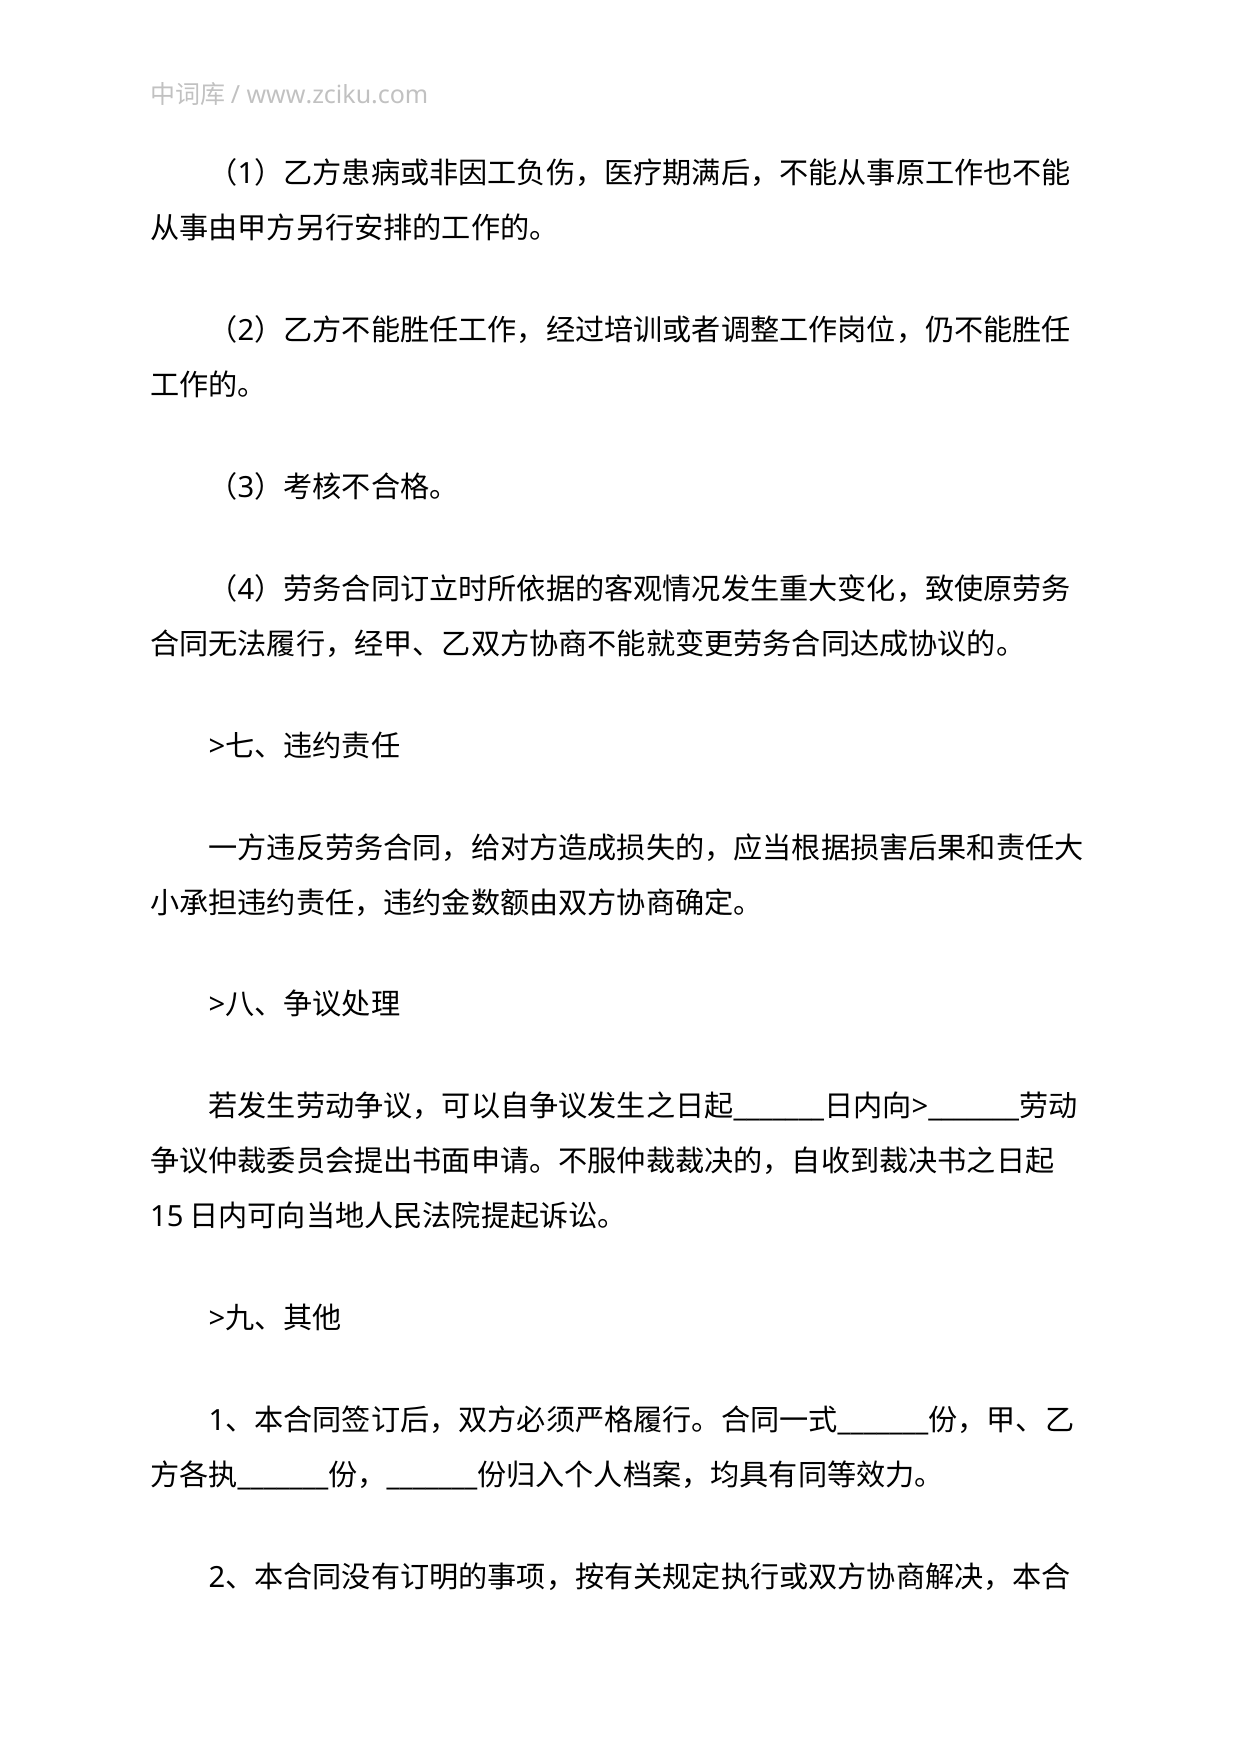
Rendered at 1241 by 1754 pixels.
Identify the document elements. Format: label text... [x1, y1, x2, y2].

text 若发生劳动争议，可以自争议发生之日起_______日内向>_______劳动争议仲裁委员会提出书面申请。不服仲裁裁决的，自收到裁决书之日起15日内可向当地人民法院提起诉讼。 [150, 1083, 1090, 1235]
text >九、其他 [150, 1295, 1090, 1337]
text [150, 1554, 1090, 1596]
text 一方违反劳务合同，给对方造成损失的，应当根据损害后果和责任大小承担违约责任，违约金数额由双方协商确定。 [150, 824, 1090, 921]
text 1、本合同签订后，双方必须严格履行。合同一式_______份，甲、乙方各执_______份，_______份归入个人档案，均具有同等效力。 [150, 1397, 1090, 1494]
text （4）劳务合同订立时所依据的客观情况发生重大变化，致使原劳务合同无法履行，经甲、乙双方协商不能就变更劳务合同达成协议的。 [150, 566, 1090, 663]
text （2）乙方不能胜任工作，经过培训或者调整工作岗位，仍不能胜任工作的。 [150, 307, 1090, 404]
text >八、争议处理 [150, 981, 1090, 1023]
text >七、违约责任 [150, 722, 1090, 765]
text （1）乙方患病或非因工负伤，医疗期满后，不能从事原工作也不能从事由甲方另行安排的工作的。 [150, 150, 1090, 247]
text （3）考核不合格。 [150, 463, 1090, 506]
